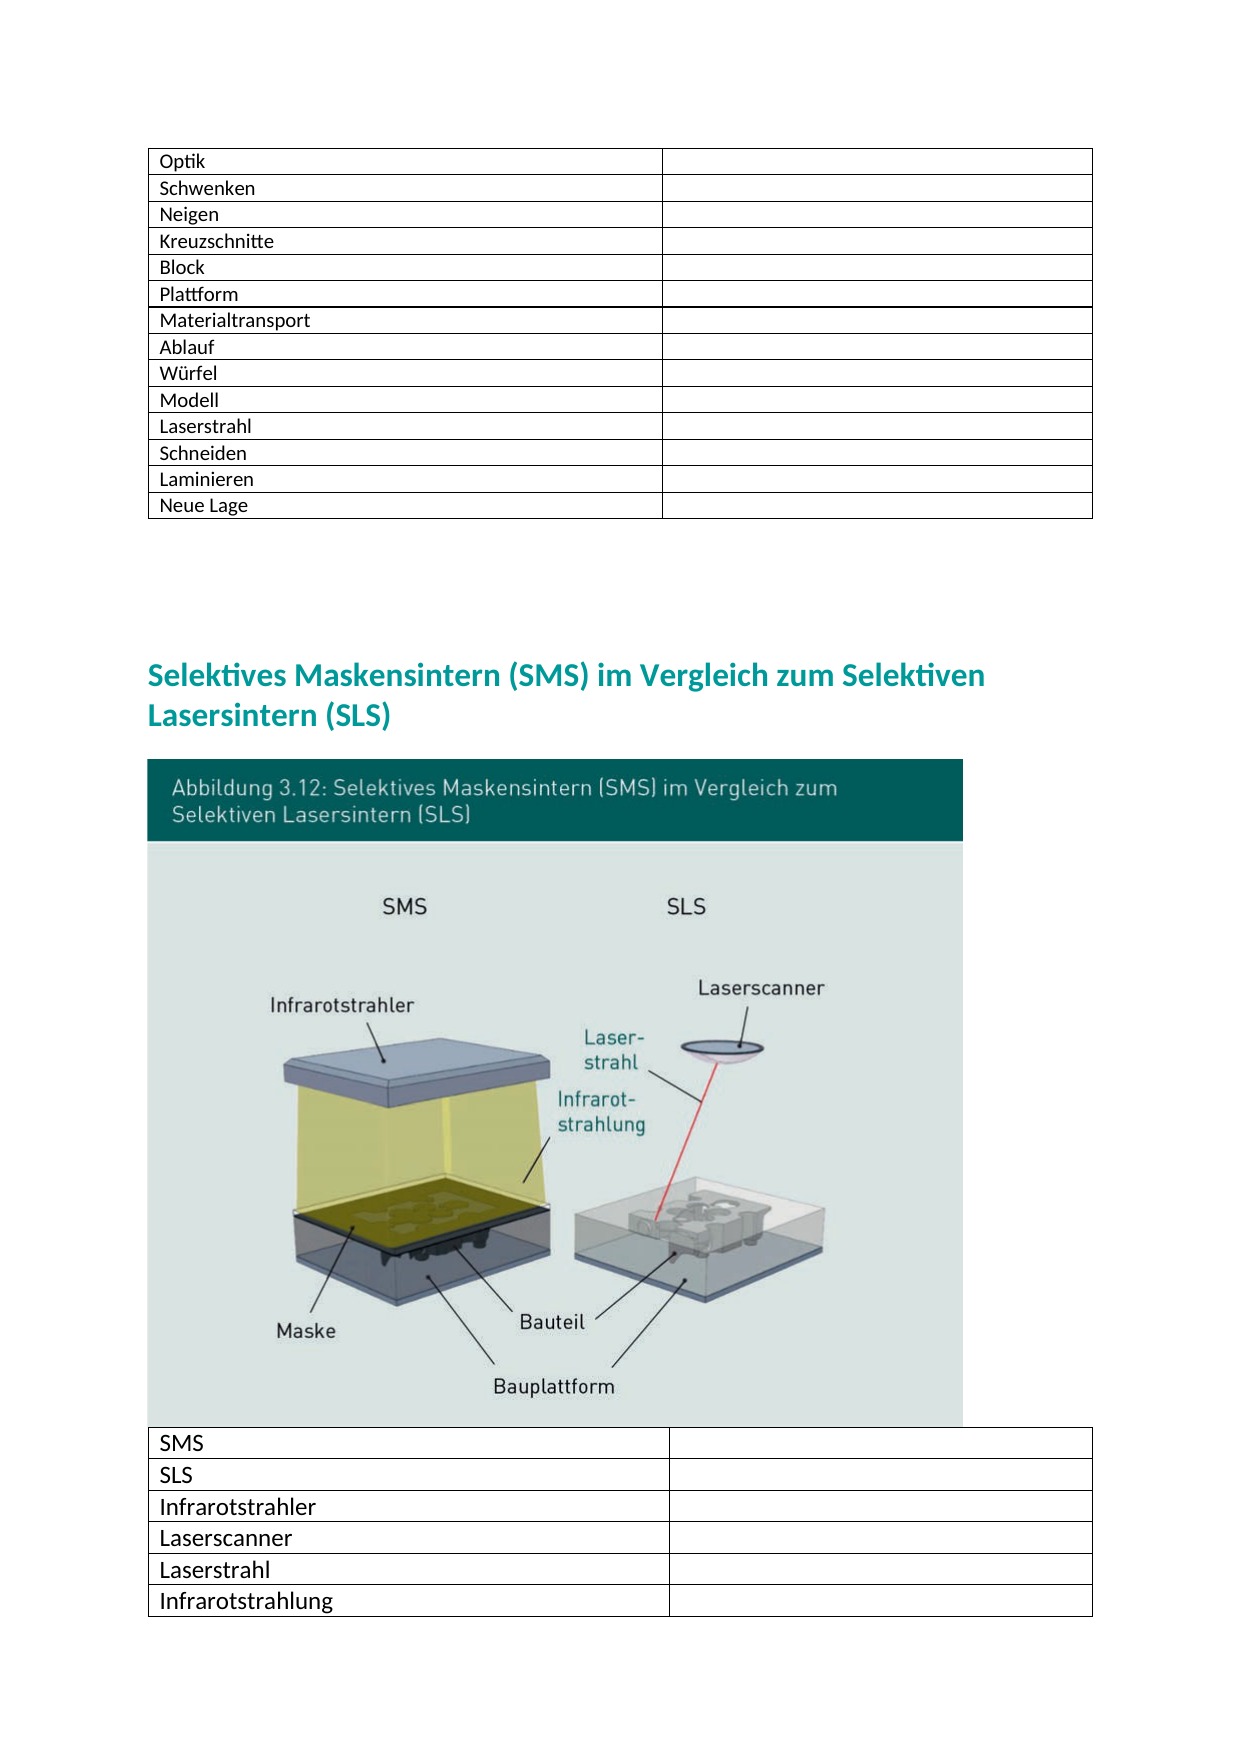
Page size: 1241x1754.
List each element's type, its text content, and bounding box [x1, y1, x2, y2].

table_cell [663, 149, 1092, 174]
table_cell Materialtransport [149, 308, 662, 333]
table_cell [670, 1459, 1092, 1490]
table_cell [663, 440, 1092, 465]
table_cell Block [149, 255, 662, 280]
table_cell Laminieren [149, 466, 662, 492]
table_cell [663, 413, 1092, 439]
table_cell Neue Lage [149, 493, 662, 518]
table_cell Schwenken [149, 175, 662, 201]
table_cell Modell [149, 387, 662, 412]
table_cell [670, 1522, 1092, 1553]
table_cell [663, 387, 1092, 412]
table_cell Laserscanner [149, 1522, 669, 1553]
table_header [670, 1428, 1092, 1458]
table_cell [663, 334, 1092, 359]
table_cell [663, 202, 1092, 227]
table_cell Schneiden [149, 440, 662, 465]
table_cell Infrarotstrahler [149, 1491, 669, 1521]
text Selektives Maskensintern (SMS) im Vergleich zum Selektiven Lasersintern (SLS) [148, 654, 1093, 735]
table_cell Infrarotstrahlung [149, 1585, 669, 1616]
table_header SMS [149, 1428, 669, 1458]
table_cell SLS [149, 1459, 669, 1490]
table_cell [663, 228, 1092, 253]
table_cell [663, 493, 1092, 518]
table_cell [663, 255, 1092, 280]
table_cell [663, 175, 1092, 201]
picture [147, 759, 963, 1427]
table_cell Laserstrahl [149, 413, 662, 439]
table_cell Optik [149, 149, 662, 174]
table_cell [663, 281, 1092, 306]
table_cell Neigen [149, 202, 662, 227]
table_cell [663, 308, 1092, 333]
table_cell Laserstrahl [149, 1554, 669, 1584]
table_cell [663, 466, 1092, 492]
table_cell Würfel [149, 360, 662, 386]
table_cell [670, 1554, 1092, 1584]
table_cell Plattform [149, 281, 662, 306]
table_cell [663, 360, 1092, 386]
table_cell [670, 1491, 1092, 1521]
table_cell Ablauf [149, 334, 662, 359]
table_cell [670, 1585, 1092, 1616]
table_cell Kreuzschnitte [149, 228, 662, 253]
